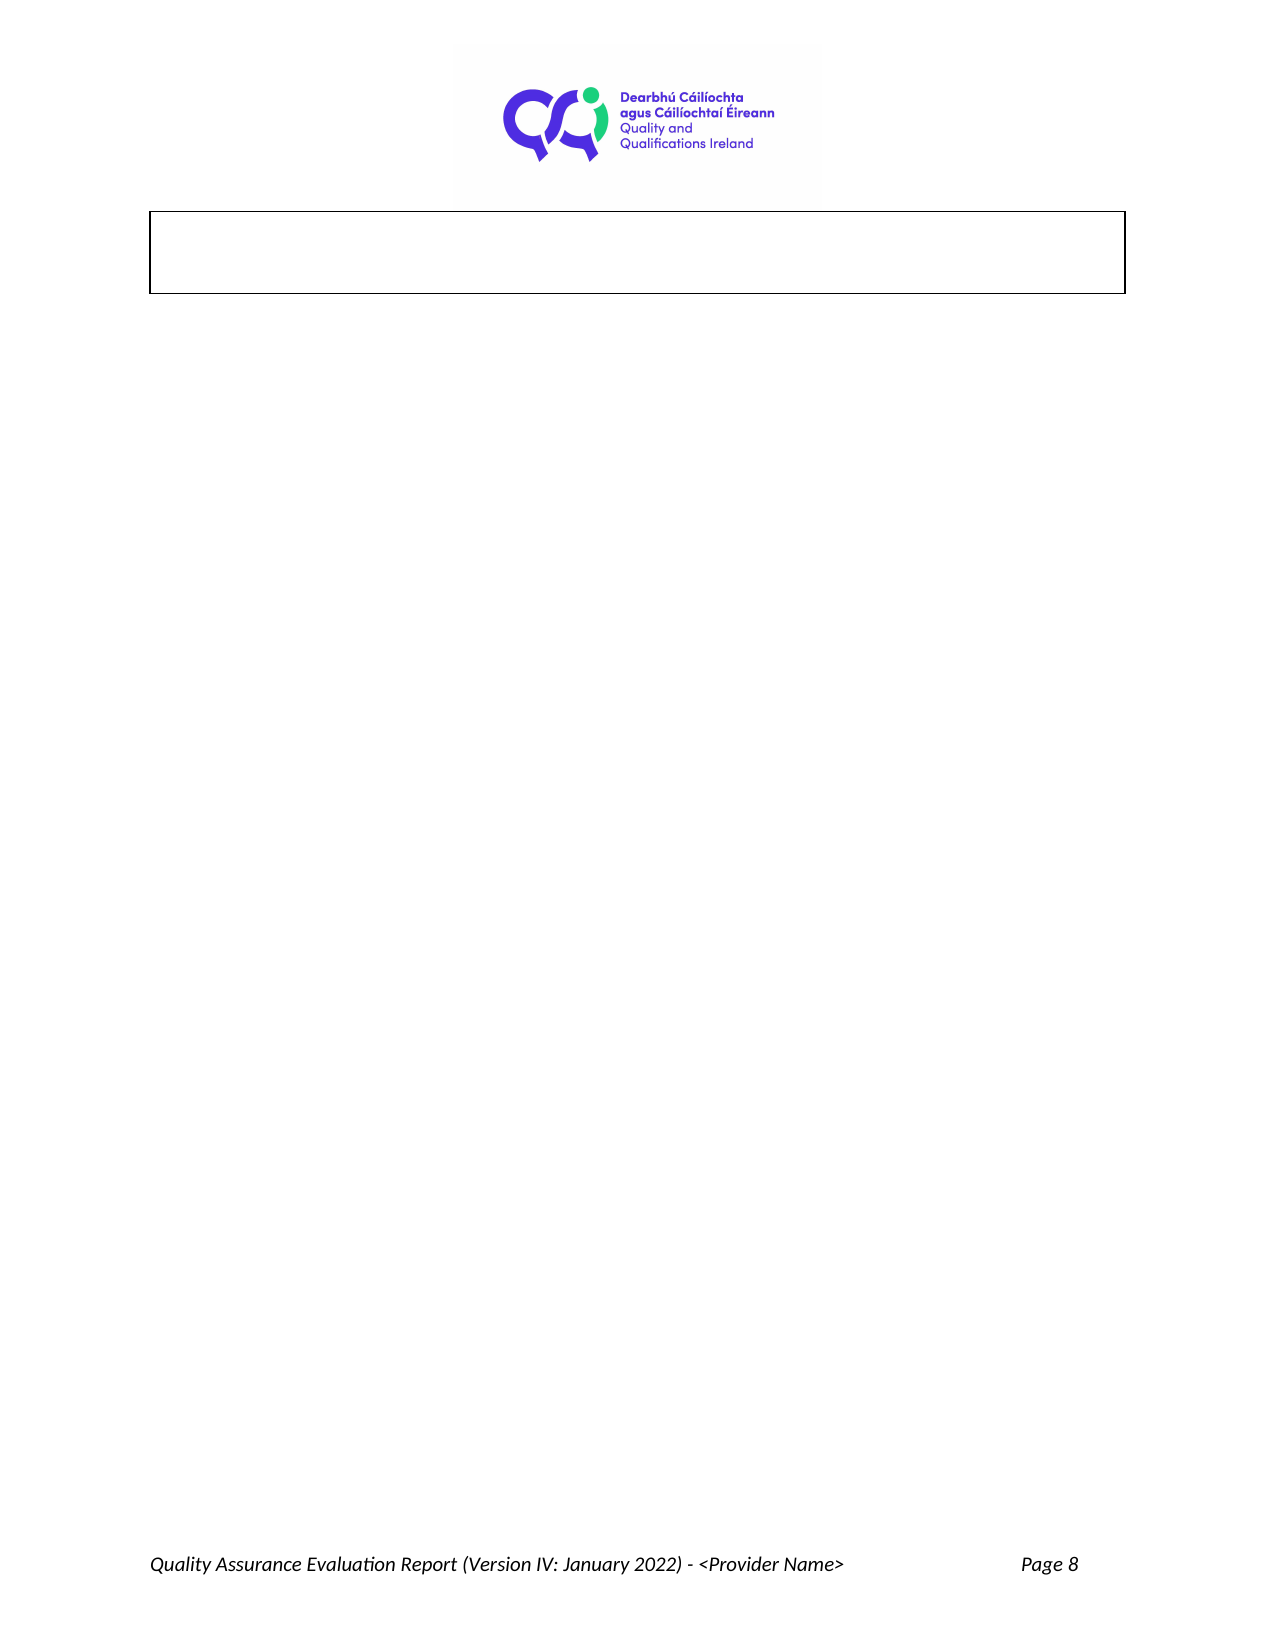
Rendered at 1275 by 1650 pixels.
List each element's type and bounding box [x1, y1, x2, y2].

picture [453, 44, 822, 211]
table_header [151, 212, 1124, 293]
